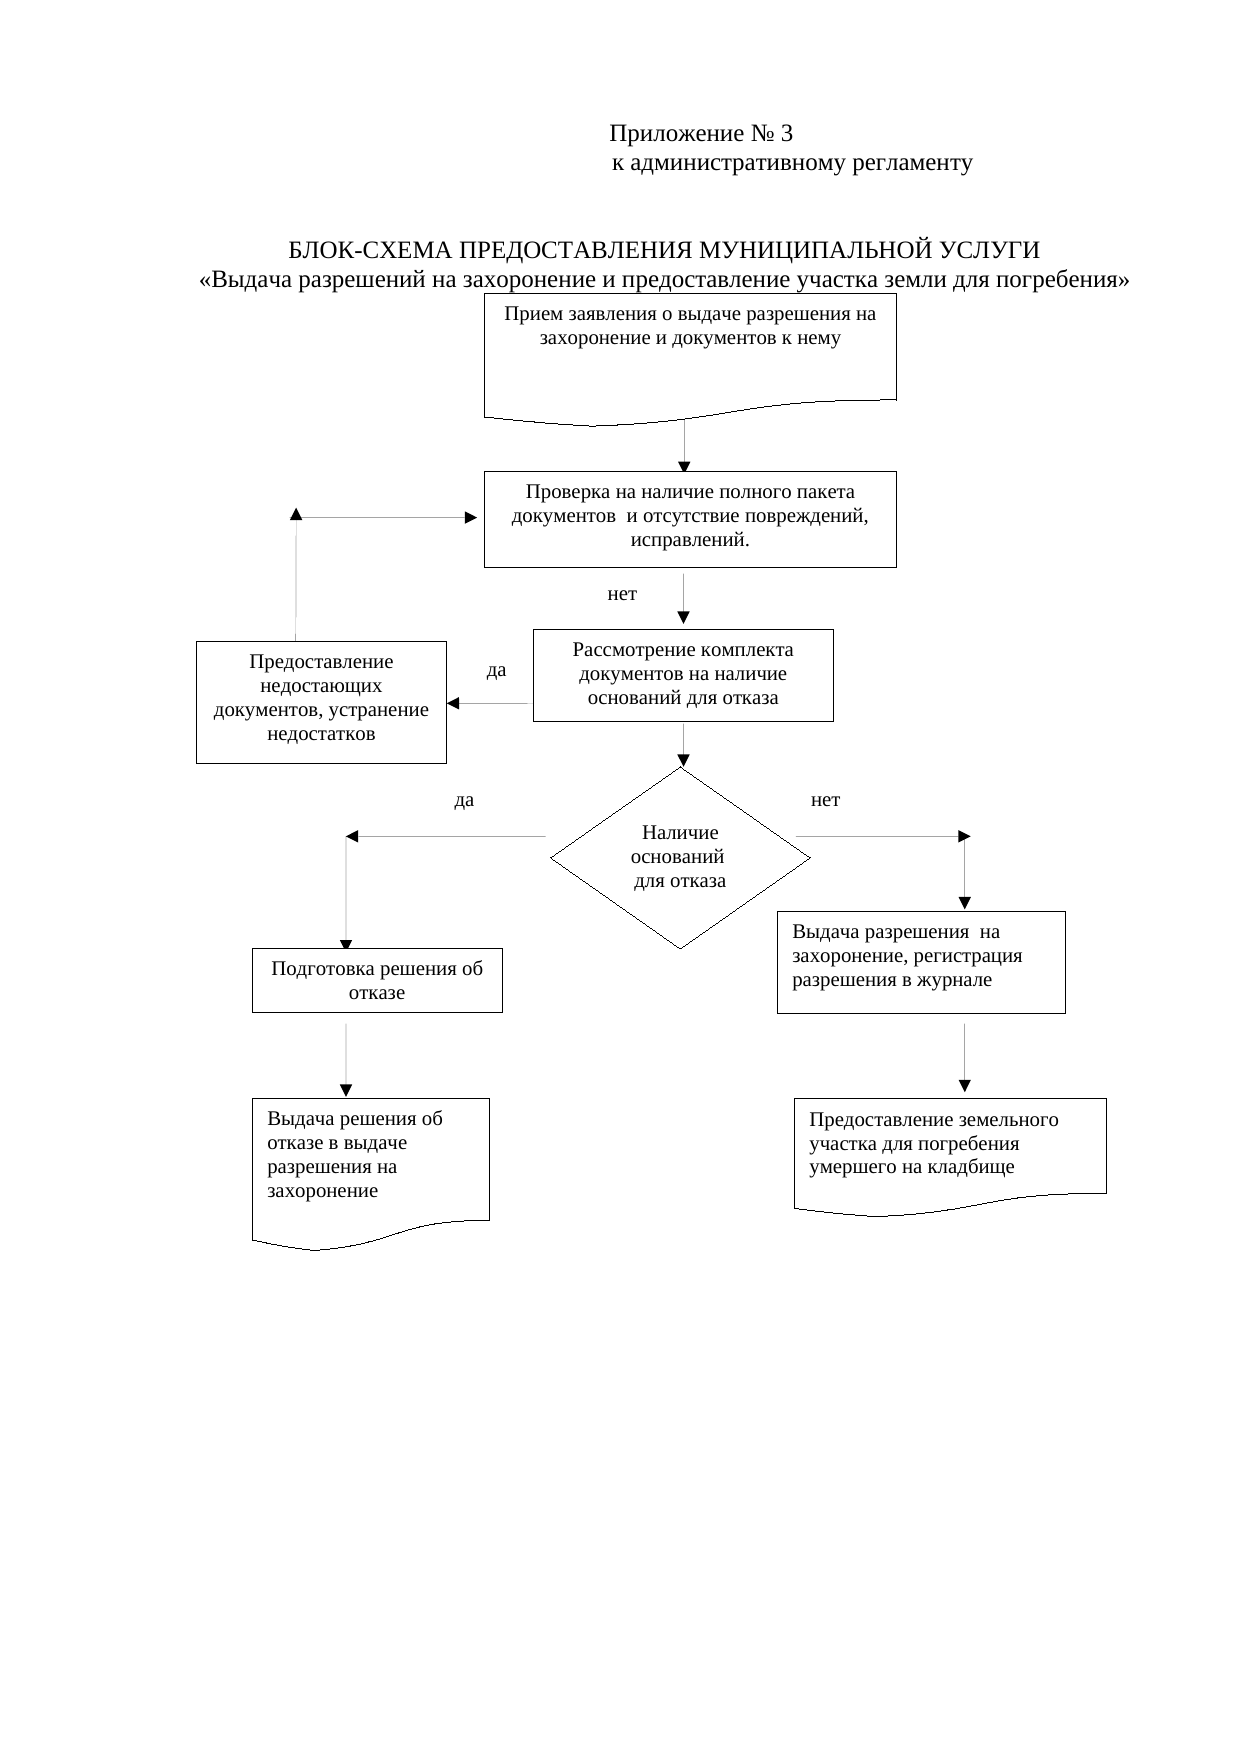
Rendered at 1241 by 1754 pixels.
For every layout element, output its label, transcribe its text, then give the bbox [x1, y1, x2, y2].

title «Выдача разрешений на захоронение и предоставление участка земли для погребения» [177, 264, 1152, 292]
title БЛОК-СХЕМА ПРЕДОСТАВЛЕНИЯ МУНИЦИПАЛЬНОЙ УСЛУГИ [177, 235, 1152, 264]
subtitle к административному регламенту [177, 147, 1152, 176]
subtitle Приложение № 3 [177, 118, 1152, 147]
